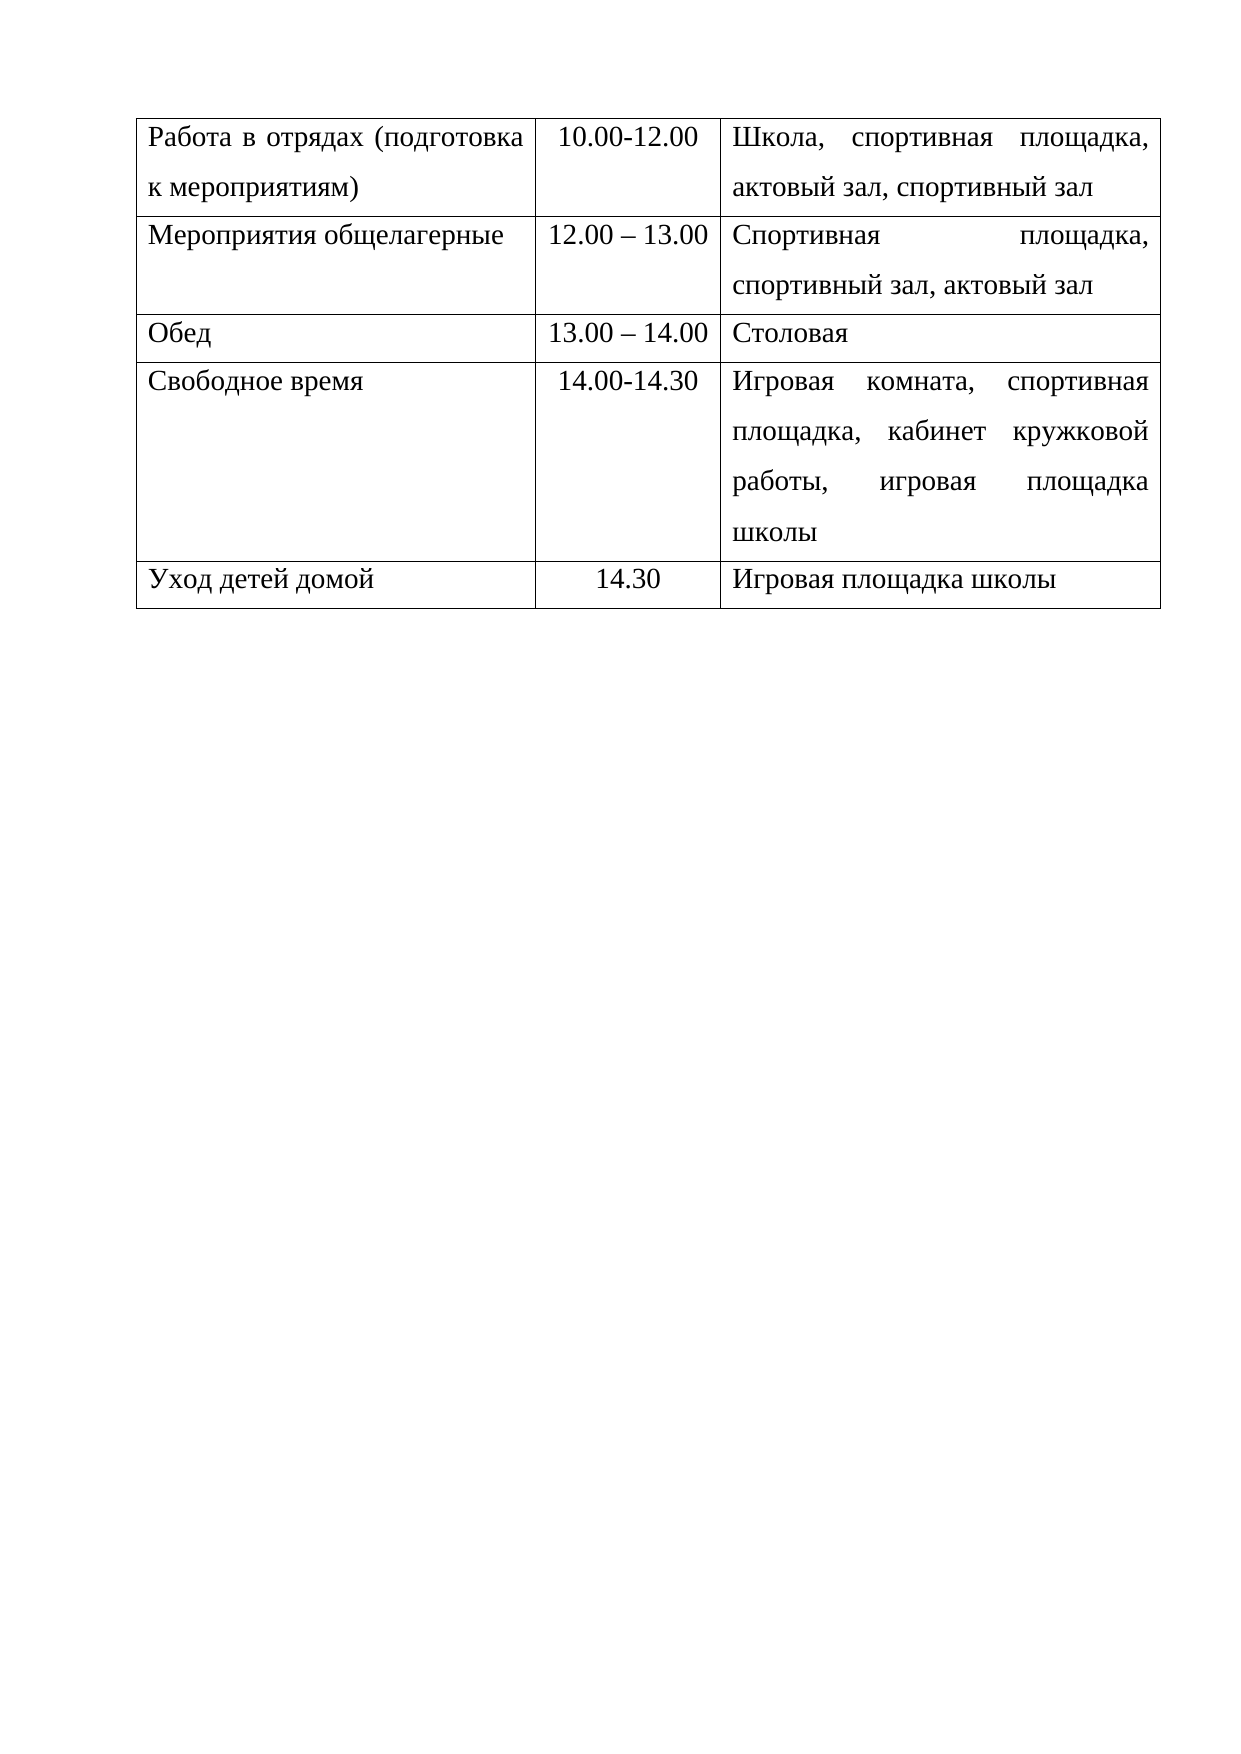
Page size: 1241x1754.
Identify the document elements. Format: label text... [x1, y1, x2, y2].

table_cell Обед [137, 315, 535, 362]
table_cell 10.00-12.00 [536, 119, 720, 216]
table_cell Работа в отрядах (подготовка к мероприятиям) [137, 119, 535, 216]
table_cell Мероприятия общелагерные [137, 217, 535, 314]
table_cell Спортивная площадка, спортивный зал, актовый зал [721, 217, 1160, 314]
table_cell Игровая комната, спортивная площадка, кабинет кружковой работы, игровая площадка школы [721, 363, 1160, 561]
table_cell 14.00-14.30 [536, 363, 720, 561]
table_cell Школа, спортивная площадка, актовый зал, спортивный зал [721, 119, 1160, 216]
table_cell Столовая [721, 315, 1160, 362]
table_cell Свободное время [137, 363, 535, 561]
table_cell Уход детей домой [137, 562, 535, 608]
table_cell 14.30 [536, 562, 720, 608]
table_cell Игровая площадка школы [721, 562, 1160, 608]
table_cell 13.00 – 14.00 [536, 315, 720, 362]
table_cell 12.00 – 13.00 [536, 217, 720, 314]
